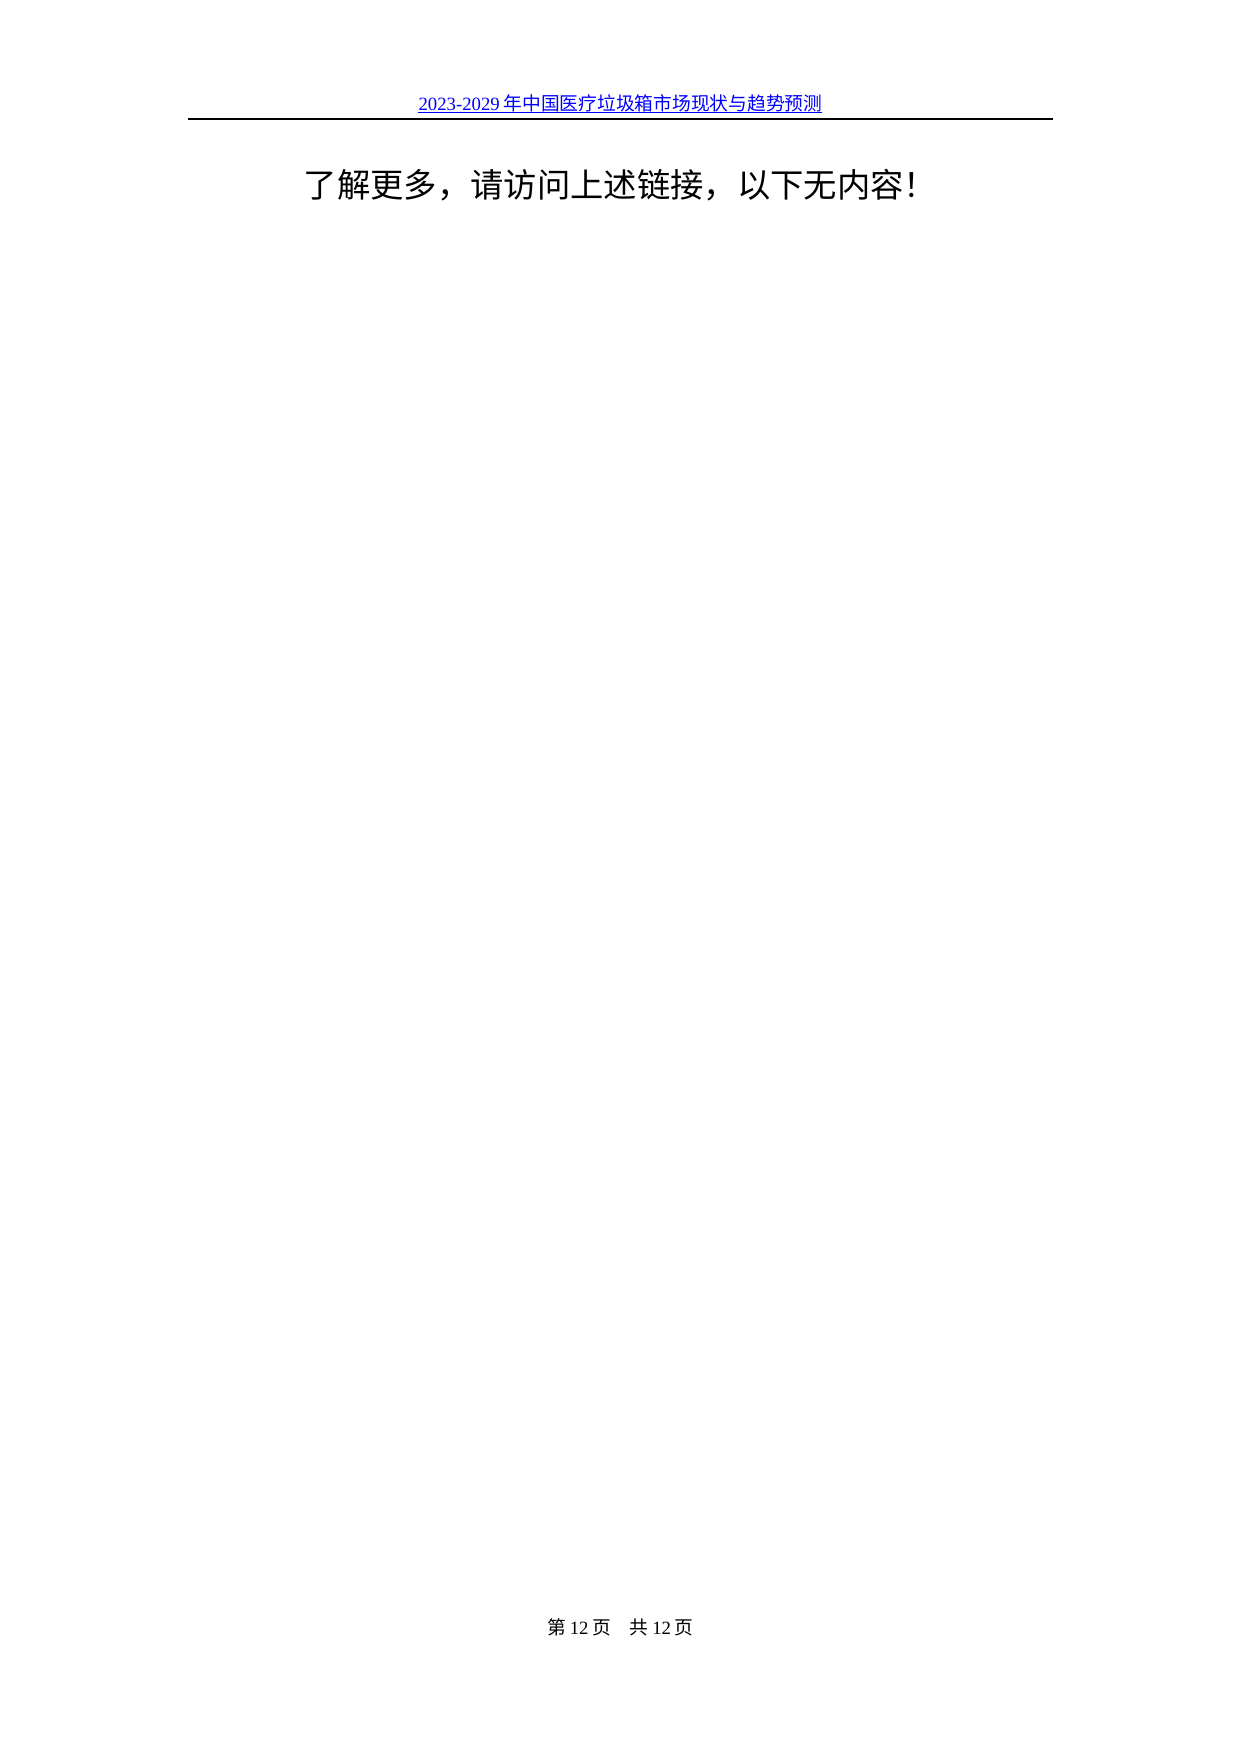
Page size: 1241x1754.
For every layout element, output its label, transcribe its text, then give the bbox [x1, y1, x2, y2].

title 了解更多，请访问上述链接，以下无内容！ [187, 150, 1053, 215]
